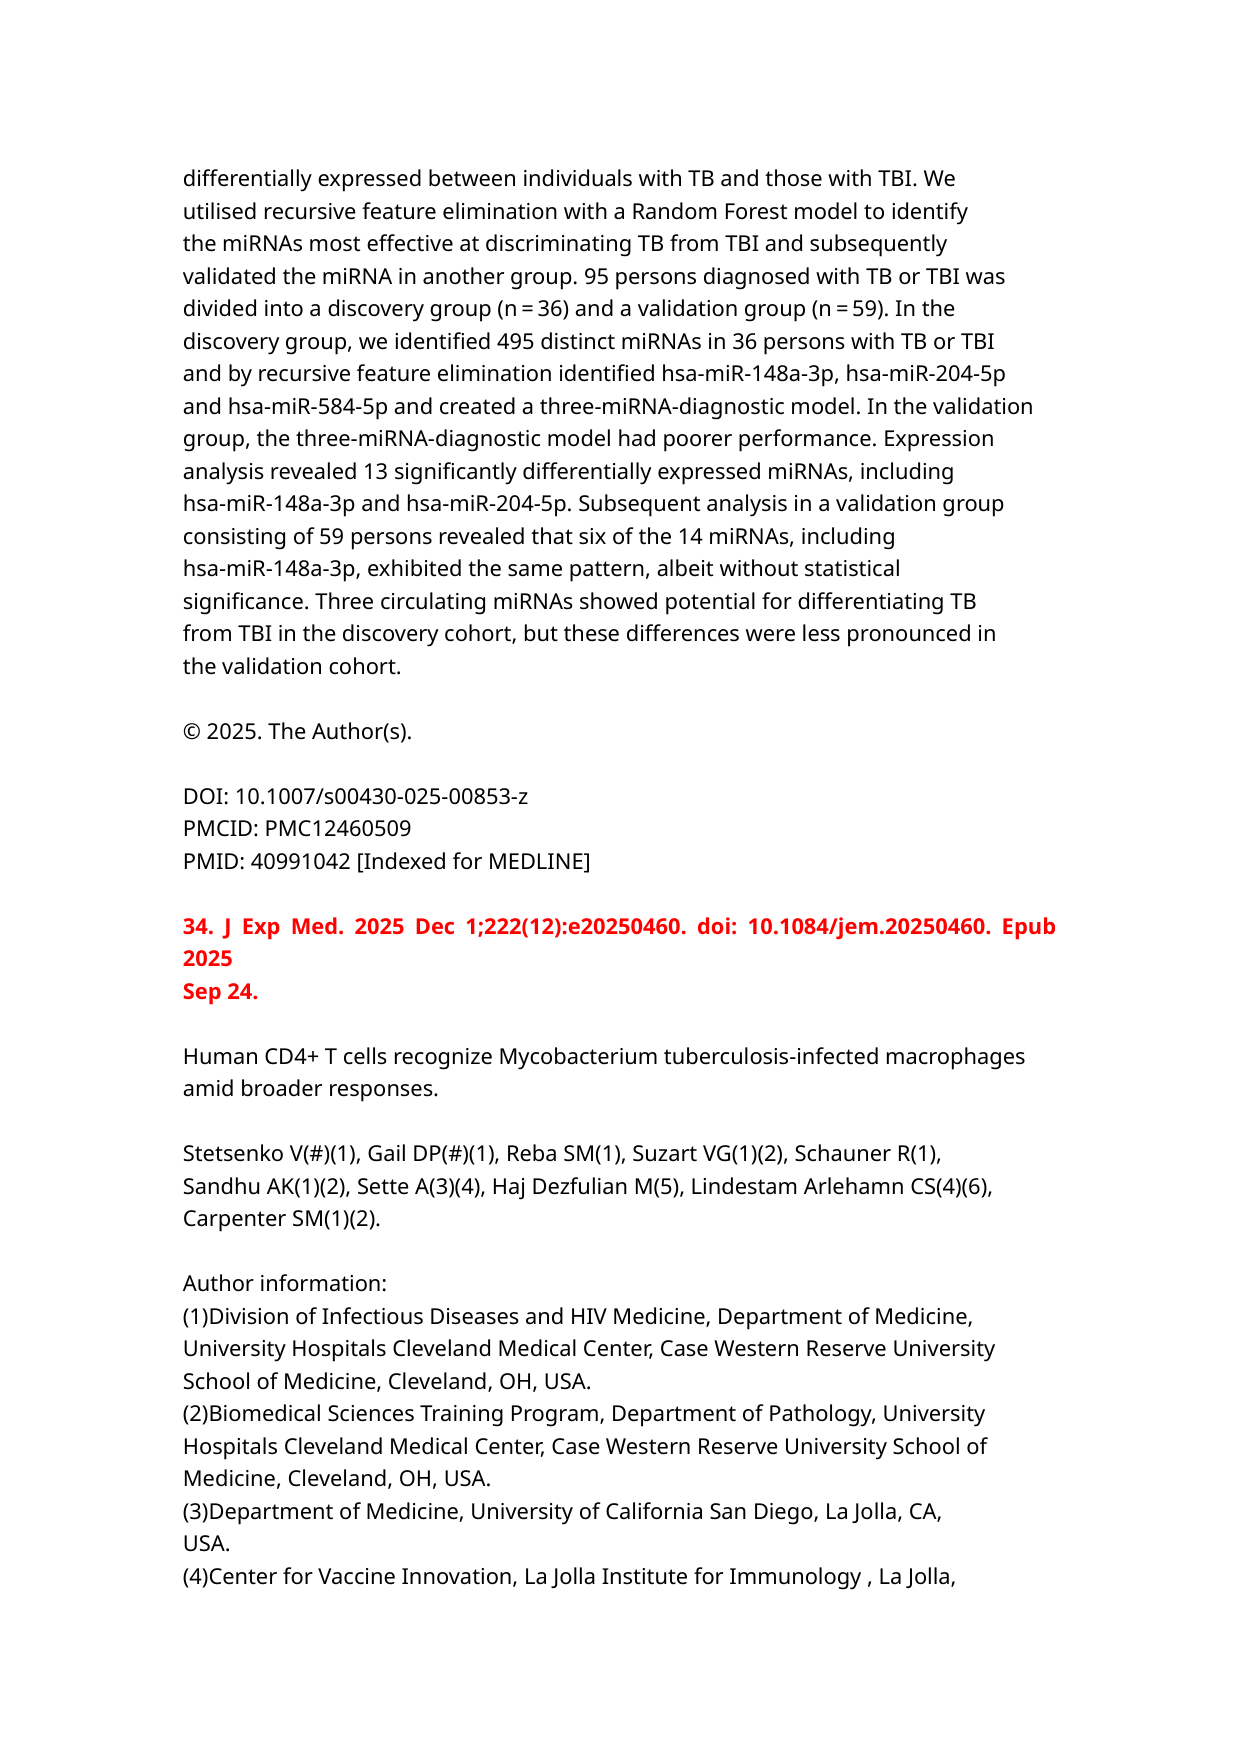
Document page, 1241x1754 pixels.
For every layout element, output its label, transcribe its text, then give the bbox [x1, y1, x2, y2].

text Sandhu AK(1)(2), Sette A(3)(4), Haj Dezfulian M(5), Lindestam Arlehamn CS(4)(6), [183, 1169, 1058, 1202]
text Medicine, Cleveland, OH, USA. [183, 1462, 1058, 1494]
text Hospitals Cleveland Medical Center, Case Western Reserve University School of [183, 1429, 1058, 1462]
text 34. J Exp Med. 2025 Dec 1;222(12):e20250460. doi: 10.1084/jem.20250460. Epub 2025 [183, 909, 1058, 974]
text hsa-miR-148a-3p and hsa-miR-204-5p. Subsequent analysis in a validation group [183, 487, 1058, 519]
text differentially expressed between individuals with TB and those with TBI. We [183, 162, 1058, 194]
text PMCID: PMC12460509 [183, 812, 1058, 844]
text USA. [183, 1527, 1058, 1559]
text divided into a discovery group (n = 36) and a validation group (n = 59). In the [183, 292, 1058, 324]
text significance. Three circulating miRNAs showed potential for differentiating TB [183, 584, 1058, 617]
text the validation cohort. [183, 649, 1058, 682]
text (3)Department of Medicine, University of California San Diego, La Jolla, CA, [183, 1494, 1058, 1527]
text from TBI in the discovery cohort, but these differences were less pronounced in [183, 617, 1058, 649]
text discovery group, we identified 495 distinct miRNAs in 36 persons with TB or TBI [183, 324, 1058, 357]
text © 2025. The Author(s). [183, 714, 1058, 747]
text hsa-miR-148a-3p, exhibited the same pattern, albeit without statistical [183, 552, 1058, 584]
text DOI: 10.1007/s00430-025-00853-z [183, 779, 1058, 812]
text University Hospitals Cleveland Medical Center, Case Western Reserve University [183, 1332, 1058, 1364]
text utilised recursive feature elimination with a Random Forest model to identify [183, 194, 1058, 227]
text validated the miRNA in another group. 95 persons diagnosed with TB or TBI was [183, 259, 1058, 292]
text Sep 24. [183, 974, 1058, 1007]
text amid broader responses. [183, 1072, 1058, 1104]
text PMID: 40991042 [Indexed for MEDLINE] [183, 844, 1058, 877]
text group, the three-miRNA-diagnostic model had poorer performance. Expression [183, 422, 1058, 454]
text and by recursive feature elimination identified hsa-miR-148a-3p, hsa-miR-204-5p [183, 357, 1058, 389]
text Human CD4+ T cells recognize Mycobacterium tuberculosis-infected macrophages [183, 1039, 1058, 1072]
text (1)Division of Infectious Diseases and HIV Medicine, Department of Medicine, [183, 1299, 1058, 1332]
text School of Medicine, Cleveland, OH, USA. [183, 1364, 1058, 1397]
text and hsa-miR-584-5p and created a three-miRNA-diagnostic model. In the validation [183, 389, 1058, 422]
text the miRNAs most effective at discriminating TB from TBI and subsequently [183, 227, 1058, 259]
text Author information: [183, 1267, 1058, 1299]
text analysis revealed 13 significantly differentially expressed miRNAs, including [183, 454, 1058, 487]
text consisting of 59 persons revealed that six of the 14 miRNAs, including [183, 519, 1058, 552]
text Stetsenko V(#)(1), Gail DP(#)(1), Reba SM(1), Suzart VG(1)(2), Schauner R(1), [183, 1137, 1058, 1169]
text (4)Center for Vaccine Innovation, La Jolla Institute for Immunology , La Jolla, [183, 1559, 1058, 1592]
text (2)Biomedical Sciences Training Program, Department of Pathology, University [183, 1397, 1058, 1429]
text Carpenter SM(1)(2). [183, 1202, 1058, 1234]
